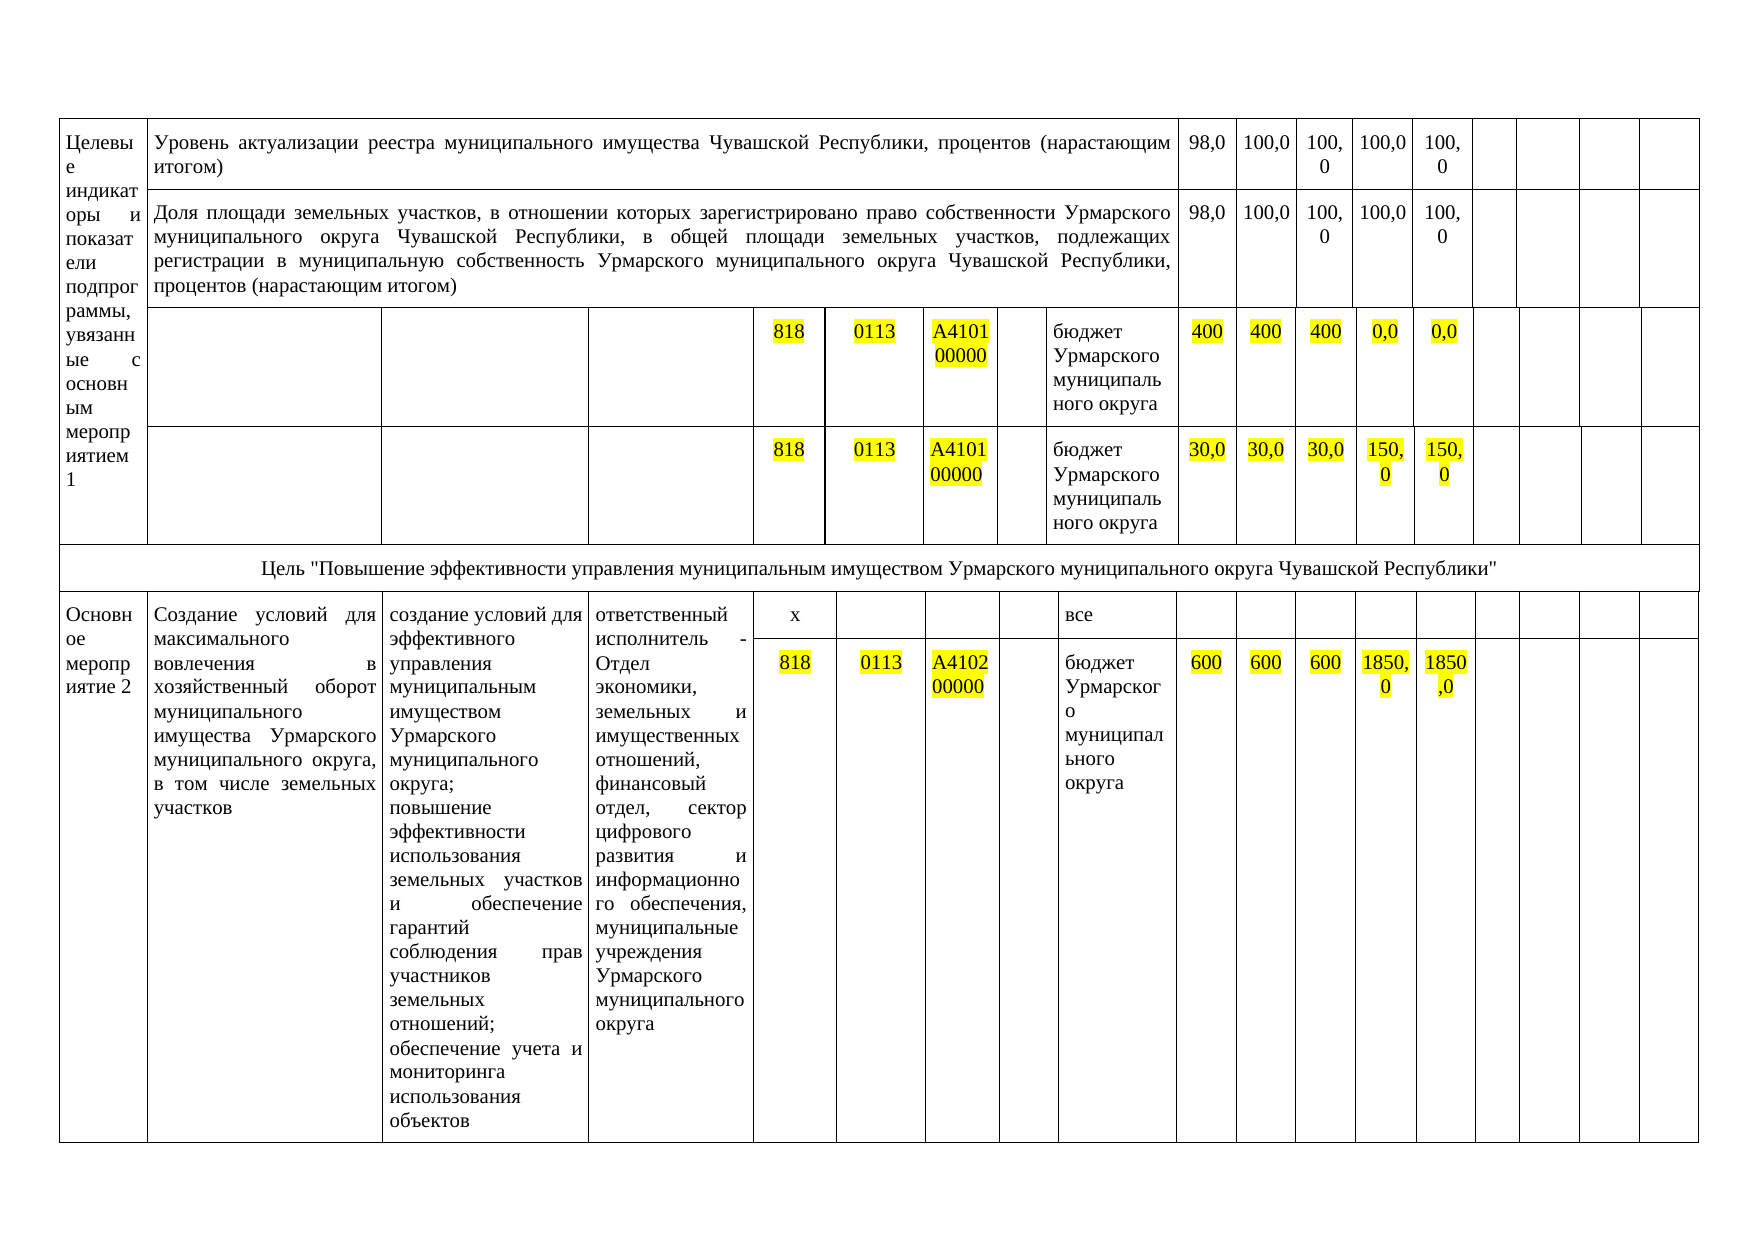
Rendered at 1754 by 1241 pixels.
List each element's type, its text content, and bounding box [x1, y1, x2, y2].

table_cell [148, 308, 381, 426]
table_cell Целевые индикаторы и показатели подпрограммы, увязанные с основным мероприятием 1 [60, 119, 147, 544]
table_cell 100,0 [1353, 119, 1412, 189]
table_cell [1520, 427, 1581, 544]
table_cell [589, 427, 753, 544]
table_cell [1640, 639, 1698, 1142]
table_cell создание условий для эффективного управления муниципальным имуществом Урмарского муниципального округа; повышение эффективности использования земельных участков и обеспечение гарантий соблюдения прав участников земельных отношений; обеспечение учета и мониторинга использования объектов недвижимости, в том числе земельных участков, находящихся в муниципальной собственности Урмарского муниципального округа; формирование муниципального сектора [383, 592, 588, 1142]
table_cell [1520, 639, 1579, 1142]
table_cell 0,0 [1357, 308, 1413, 426]
table_cell 100,0 [1297, 190, 1352, 307]
table_cell [589, 308, 753, 426]
table_cell [1580, 592, 1639, 638]
table_cell 400 [1237, 308, 1295, 426]
table_cell x [754, 592, 836, 638]
table_cell [382, 427, 588, 544]
table_cell 0113 [837, 639, 925, 1142]
table_cell [1474, 308, 1519, 426]
table_cell [837, 592, 925, 638]
table_cell 100,0 [1237, 119, 1296, 189]
table_cell 30,0 [1296, 427, 1356, 544]
table_cell 98,0 [1179, 190, 1236, 307]
table_cell Доля площади земельных участков, в отношении которых зарегистрировано право собственности Урмарского муниципального округа Чувашской Республики, в общей площади земельных участков, подлежащих регистрации в муниципальную собственность Урмарского муниципального округа Чувашской Республики, процентов (нарастающим итогом) [148, 190, 1178, 307]
table_cell 818 [754, 639, 836, 1142]
table_cell [1520, 308, 1579, 426]
table_cell [1474, 427, 1519, 544]
table_cell [1580, 119, 1639, 189]
table_cell 100,0 [1353, 190, 1412, 307]
table_cell [1356, 592, 1416, 638]
table_cell 400 [1179, 308, 1236, 426]
table_cell [1640, 119, 1699, 189]
table_cell [1237, 592, 1295, 638]
table_cell [998, 308, 1046, 426]
table_cell А410100000 [924, 308, 997, 426]
table_cell [1580, 308, 1641, 426]
table_cell [1000, 592, 1058, 638]
table_cell 400 [1296, 308, 1356, 426]
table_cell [1059, 639, 1176, 1142]
table_cell ответственный исполнитель - Отдел экономики, земельных и имущественных отношений, финансовый отдел, сектор цифрового развития и информационного обеспечения, муниципальные учреждения Урмарского муниципального округа [589, 592, 753, 1142]
table_cell 600 [1237, 639, 1295, 1142]
table_cell 1850,0 [1356, 639, 1416, 1142]
table_cell [382, 308, 588, 426]
table_cell [1473, 190, 1516, 307]
table_cell 100,0 [1413, 190, 1472, 307]
table_cell Цель "Повышение эффективности управления муниципальным имуществом Урмарского муниципального округа Чувашской Республики" [60, 545, 1699, 591]
table_cell [1476, 592, 1519, 638]
table_cell [148, 427, 381, 544]
table_cell 0,0 [1414, 308, 1473, 426]
table_cell [1642, 308, 1699, 426]
table_cell [1580, 639, 1639, 1142]
table_cell 818 [754, 427, 824, 544]
table_cell 30,0 [1237, 427, 1295, 544]
table_cell [1177, 592, 1236, 638]
table_cell 150,0 [1415, 427, 1473, 544]
table_cell 100,0 [1237, 190, 1296, 307]
table_cell 0113 [826, 308, 923, 426]
table_cell 100,0 [1297, 119, 1352, 189]
table_cell 150,0 [1357, 427, 1414, 544]
table_cell [1640, 190, 1699, 307]
table_cell [1476, 639, 1519, 1142]
table_cell [1640, 592, 1698, 638]
table_cell бюджет Урмарского муниципального округа [1047, 427, 1178, 544]
table_cell [1580, 190, 1639, 307]
table_cell 818 [754, 308, 824, 426]
table_cell 98,0 [1179, 119, 1236, 189]
table_cell все [1059, 592, 1176, 638]
table_cell 600 [1296, 639, 1355, 1142]
table_cell Уровень актуализации реестра муниципального имущества Чувашской Республики, процентов (нарастающим итогом) [148, 119, 1178, 189]
table_cell [1517, 119, 1579, 189]
table_cell [1582, 427, 1641, 544]
table_cell Создание условий для максимального вовлечения в хозяйственный оборот муниципального имущества Урмарского муниципального округа, в том числе земельных участков [148, 592, 382, 1142]
table_cell 100,0 [1413, 119, 1472, 189]
table_cell [1473, 119, 1516, 189]
table_cell [926, 592, 999, 638]
table_cell 1850,0 [1417, 639, 1475, 1142]
table_cell А410100000 [924, 427, 997, 544]
table_cell 30,0 [1179, 427, 1236, 544]
table_cell Основное мероприятие 2 [60, 592, 147, 1142]
table_cell 0113 [826, 427, 923, 544]
table_cell [1417, 592, 1475, 638]
table_cell [1642, 427, 1699, 544]
table_cell [1520, 592, 1579, 638]
table_cell [1296, 592, 1355, 638]
table_cell бюджет Урмарского муниципального округа [1047, 308, 1178, 426]
table_cell [1000, 639, 1058, 1142]
table_cell 600 [1177, 639, 1236, 1142]
table_cell [1517, 190, 1579, 307]
table_cell [998, 427, 1046, 544]
table_cell А410200000 [926, 639, 999, 1142]
